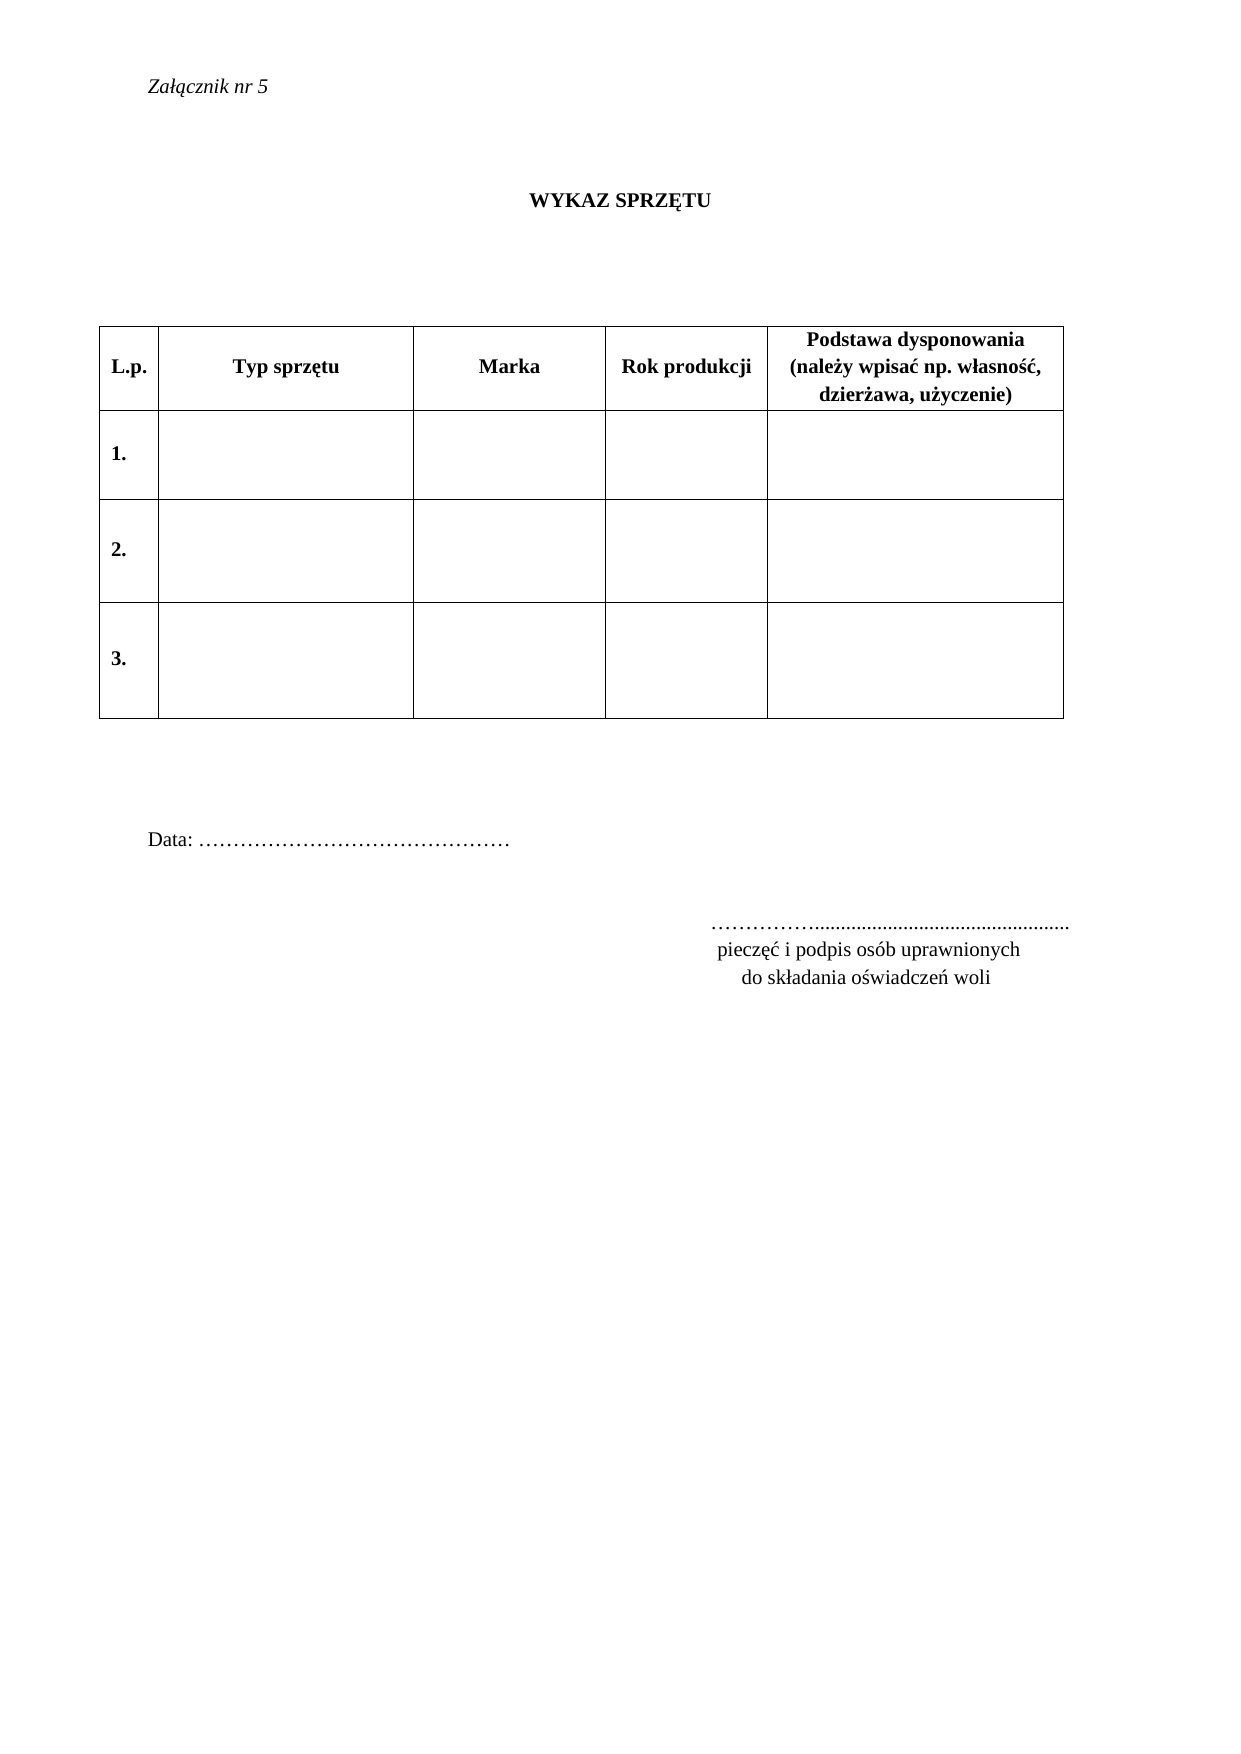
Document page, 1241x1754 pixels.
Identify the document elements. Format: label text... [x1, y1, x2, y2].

table_cell [414, 411, 605, 499]
table_cell [606, 603, 767, 718]
table_cell [414, 603, 605, 718]
table_header Podstawa dysponowania (należy wpisać np. własność, dzierżawa, użyczenie) [768, 327, 1063, 410]
table_cell [159, 603, 413, 718]
table_cell [159, 500, 413, 602]
table_cell [159, 411, 413, 499]
table_cell [606, 500, 767, 602]
text Data: ……………………………………… [148, 827, 1093, 851]
text pieczęć i podpis osób uprawnionych [710, 937, 1093, 961]
text ……………................................................. [710, 910, 1093, 934]
table_cell 3. [100, 603, 158, 718]
table_cell [606, 411, 767, 499]
table_header Typ sprzętu [159, 327, 413, 410]
table_cell [768, 500, 1063, 602]
table_cell 2. [100, 500, 158, 602]
title WYKAZ SPRZĘTU [148, 188, 1093, 212]
table_header Marka [414, 327, 605, 410]
table_cell [414, 500, 605, 602]
text do składania oświadczeń woli [710, 965, 1093, 989]
table_header Rok produkcji [606, 327, 767, 410]
table_cell [768, 411, 1063, 499]
table_header L.p. [100, 327, 158, 410]
table_cell [768, 603, 1063, 718]
table_cell 1. [100, 411, 158, 499]
